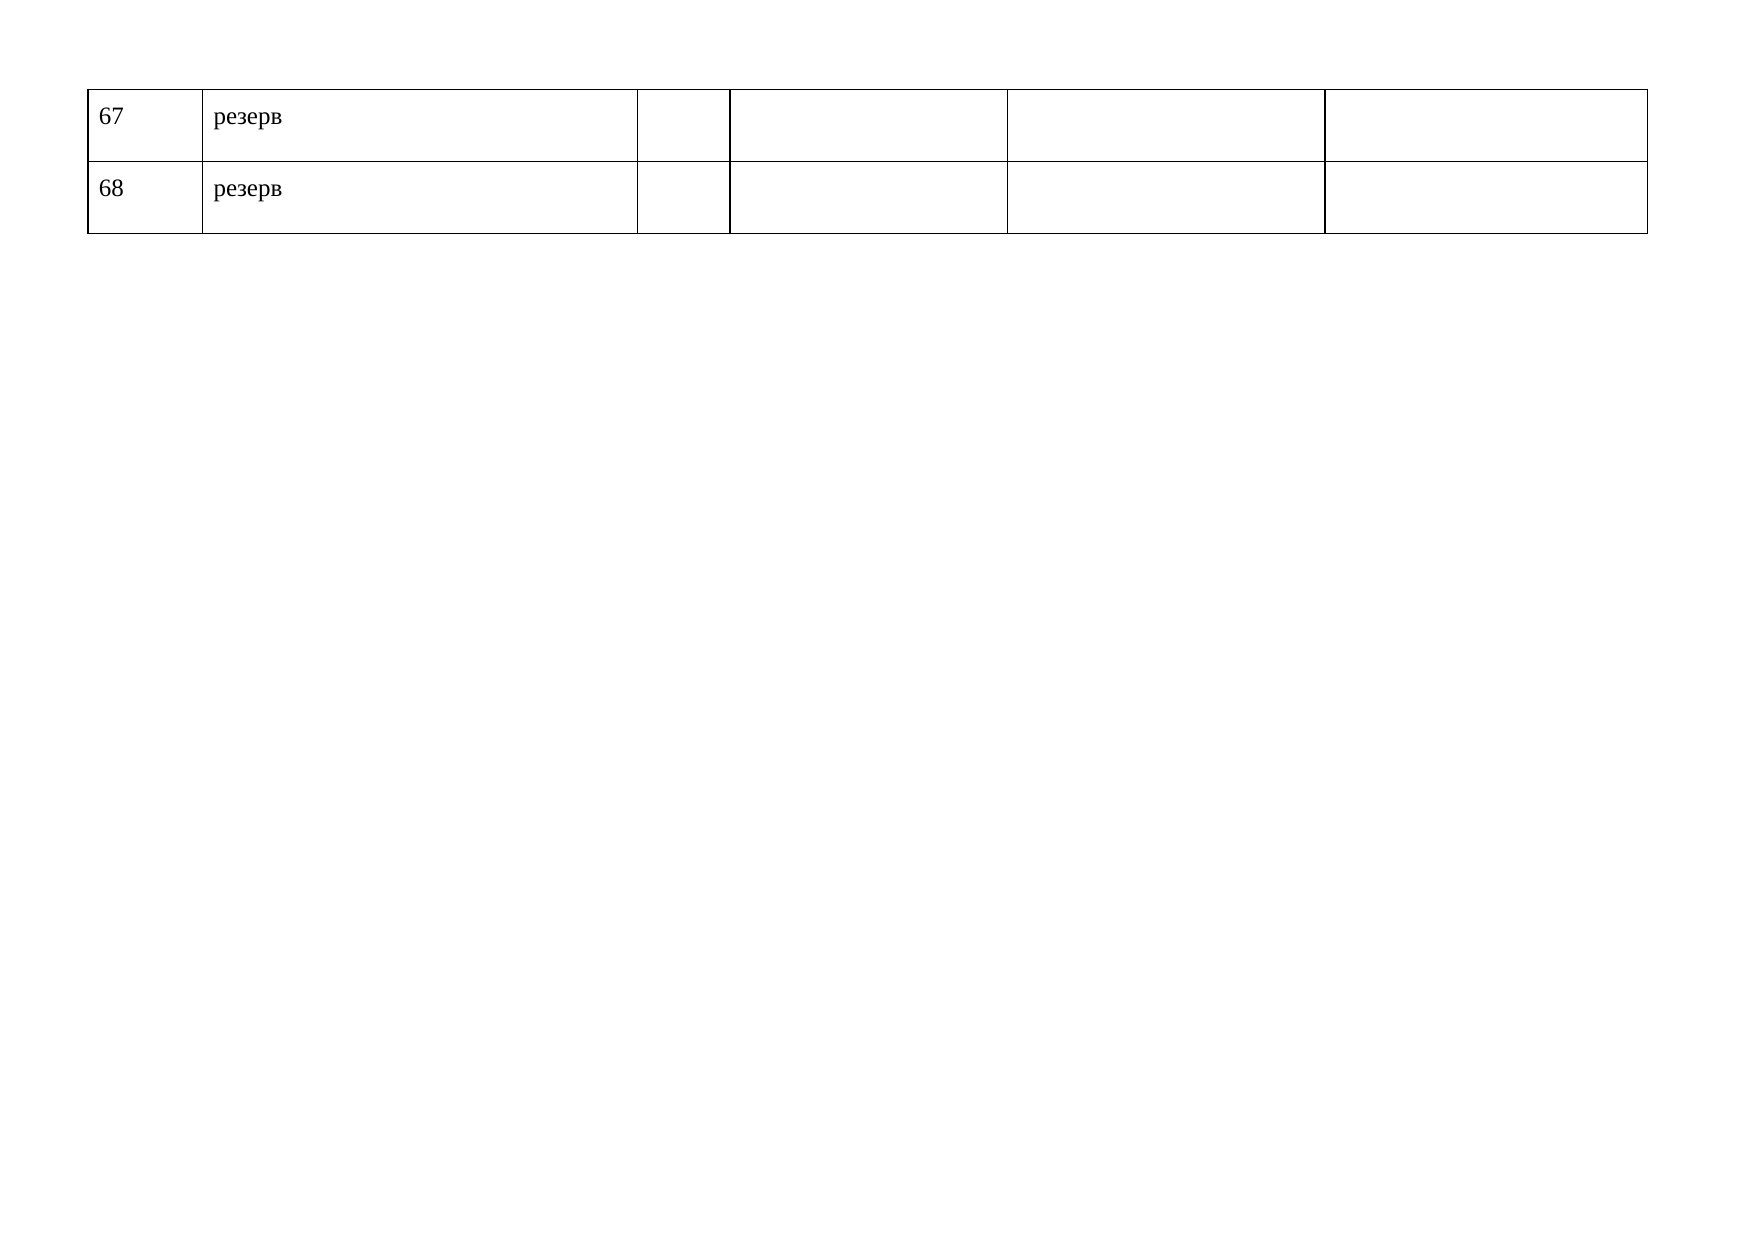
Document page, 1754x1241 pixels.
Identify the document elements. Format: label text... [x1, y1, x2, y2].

table_cell [638, 90, 729, 161]
table_cell [1008, 162, 1324, 233]
table_cell 68 [89, 162, 202, 233]
table_cell резерв [203, 162, 637, 233]
table_cell [731, 90, 1007, 161]
table_cell 67 [89, 90, 202, 161]
table_cell [1326, 162, 1647, 233]
table_cell [638, 162, 729, 233]
table_cell [731, 162, 1007, 233]
table_cell [1008, 90, 1324, 161]
table_cell [1326, 90, 1647, 161]
table_cell резерв [203, 90, 637, 161]
